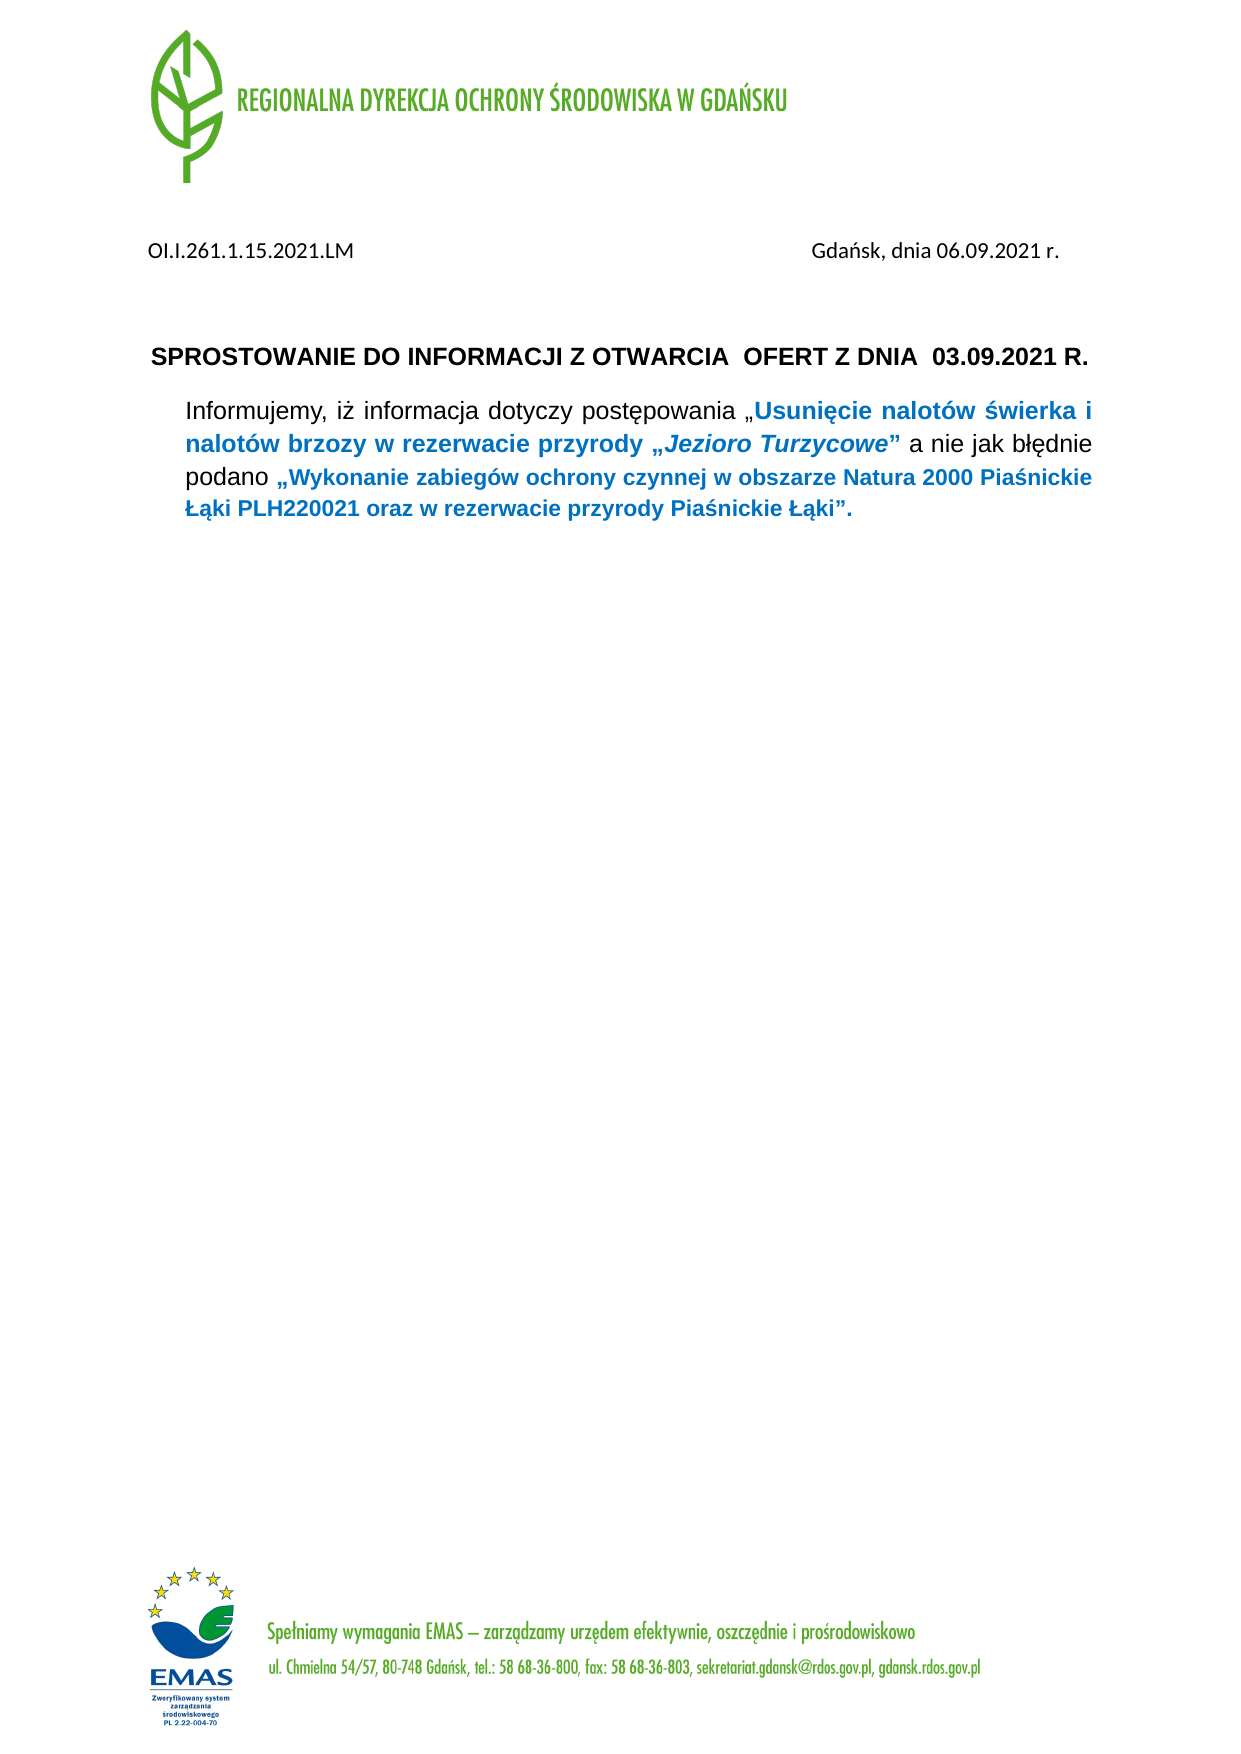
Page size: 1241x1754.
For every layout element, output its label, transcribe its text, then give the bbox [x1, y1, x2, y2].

picture [147, 1566, 1093, 1728]
picture [147, 29, 953, 184]
text Informujemy, iż informacja dotyczy postępowania „Usunięcie nalotów świerka i nalotów brzozy w rezerwacie przyrody „Jezioro Turzycowe” a nie jak błędnie podano „Wykonanie zabiegów ochrony czynnej w obszarze Natura 2000 Piaśnickie Łąki PLH220021 oraz w rezerwacie przyrody Piaśnickie Łąki”. [185, 396, 1093, 521]
text SPROSTOWANIE DO INFORMACJI Z OTWARCIA OFERT Z DNIA 03.09.2021 R. [148, 342, 1093, 371]
text OI.I.261.1.15.2021.LM Gdańsk, dnia 06.09.2021 r. [148, 236, 1093, 264]
